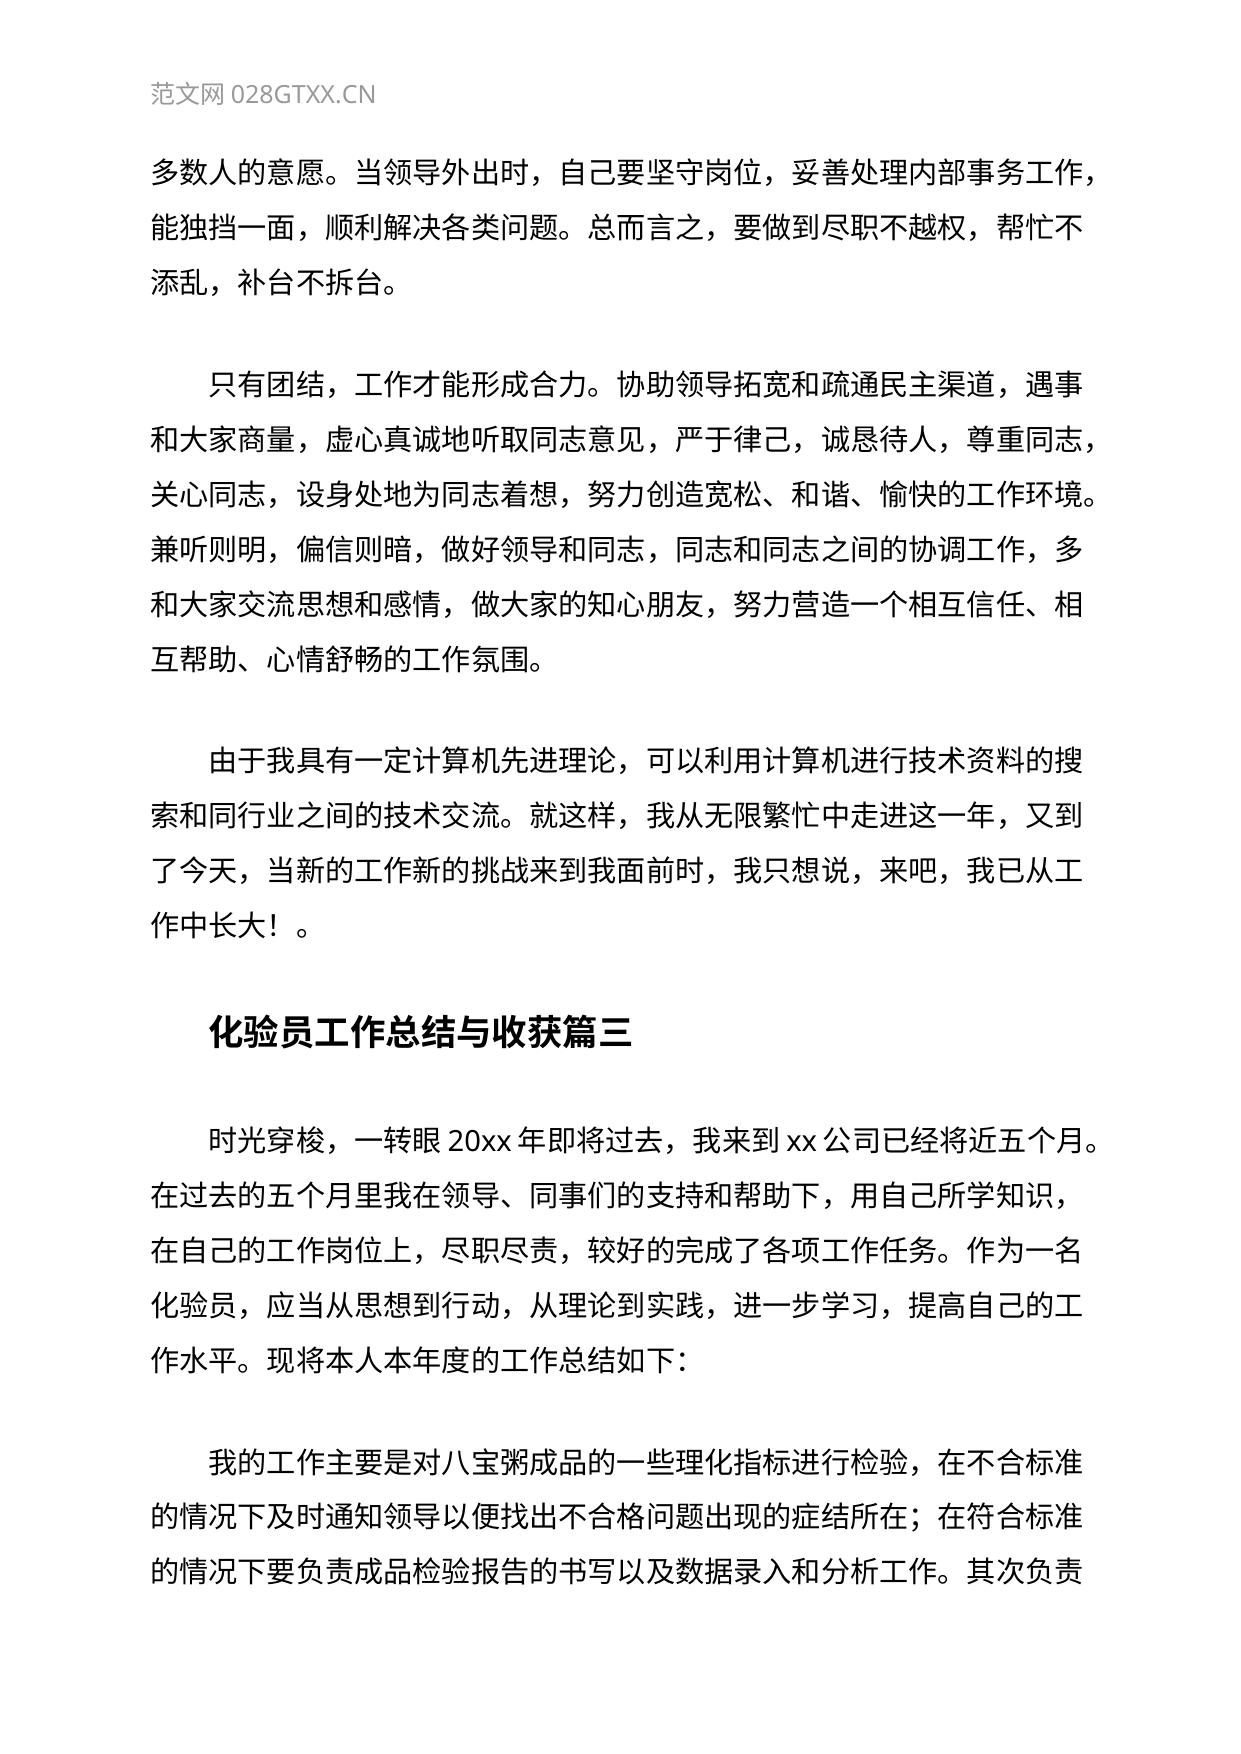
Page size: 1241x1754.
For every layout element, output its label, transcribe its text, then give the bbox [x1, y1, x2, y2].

text 由于我具有一定计算机先进理论，可以利用计算机进行技术资料的搜索和同行业之间的技术交流。就这样，我从无限繁忙中走进这一年，又到了今天，当新的工作新的挑战来到我面前时，我只想说，来吧，我已从工作中长大！。 [150, 738, 1090, 945]
text 只有团结，工作才能形成合力。协助领导拓宽和疏通民主渠道，遇事和大家商量，虚心真诚地听取同志意见，严于律己，诚恳待人，尊重同志，关心同志，设身处地为同志着想，努力创造宽松、和谐、愉快的工作环境。兼听则明，偏信则暗，做好领导和同志，同志和同志之间的协调工作，多和大家交流思想和感情，做大家的知心朋友，努力营造一个相互信任、相互帮助、心情舒畅的工作氛围。 [150, 362, 1090, 678]
text 化验员工作总结与收获篇三 [150, 1004, 1090, 1056]
text 时光穿梭，一转眼20xx年即将过去，我来到xx公司已经将近五个月。在过去的五个月里我在领导、同事们的支持和帮助下，用自己所学知识，在自己的工作岗位上，尽职尽责，较好的完成了各项工作任务。作为一名化验员，应当从思想到行动，从理论到实践，进一步学习，提高自己的工作水平。现将本人本年度的工作总结如下： [150, 1118, 1090, 1380]
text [150, 1439, 1090, 1591]
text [150, 150, 1090, 302]
